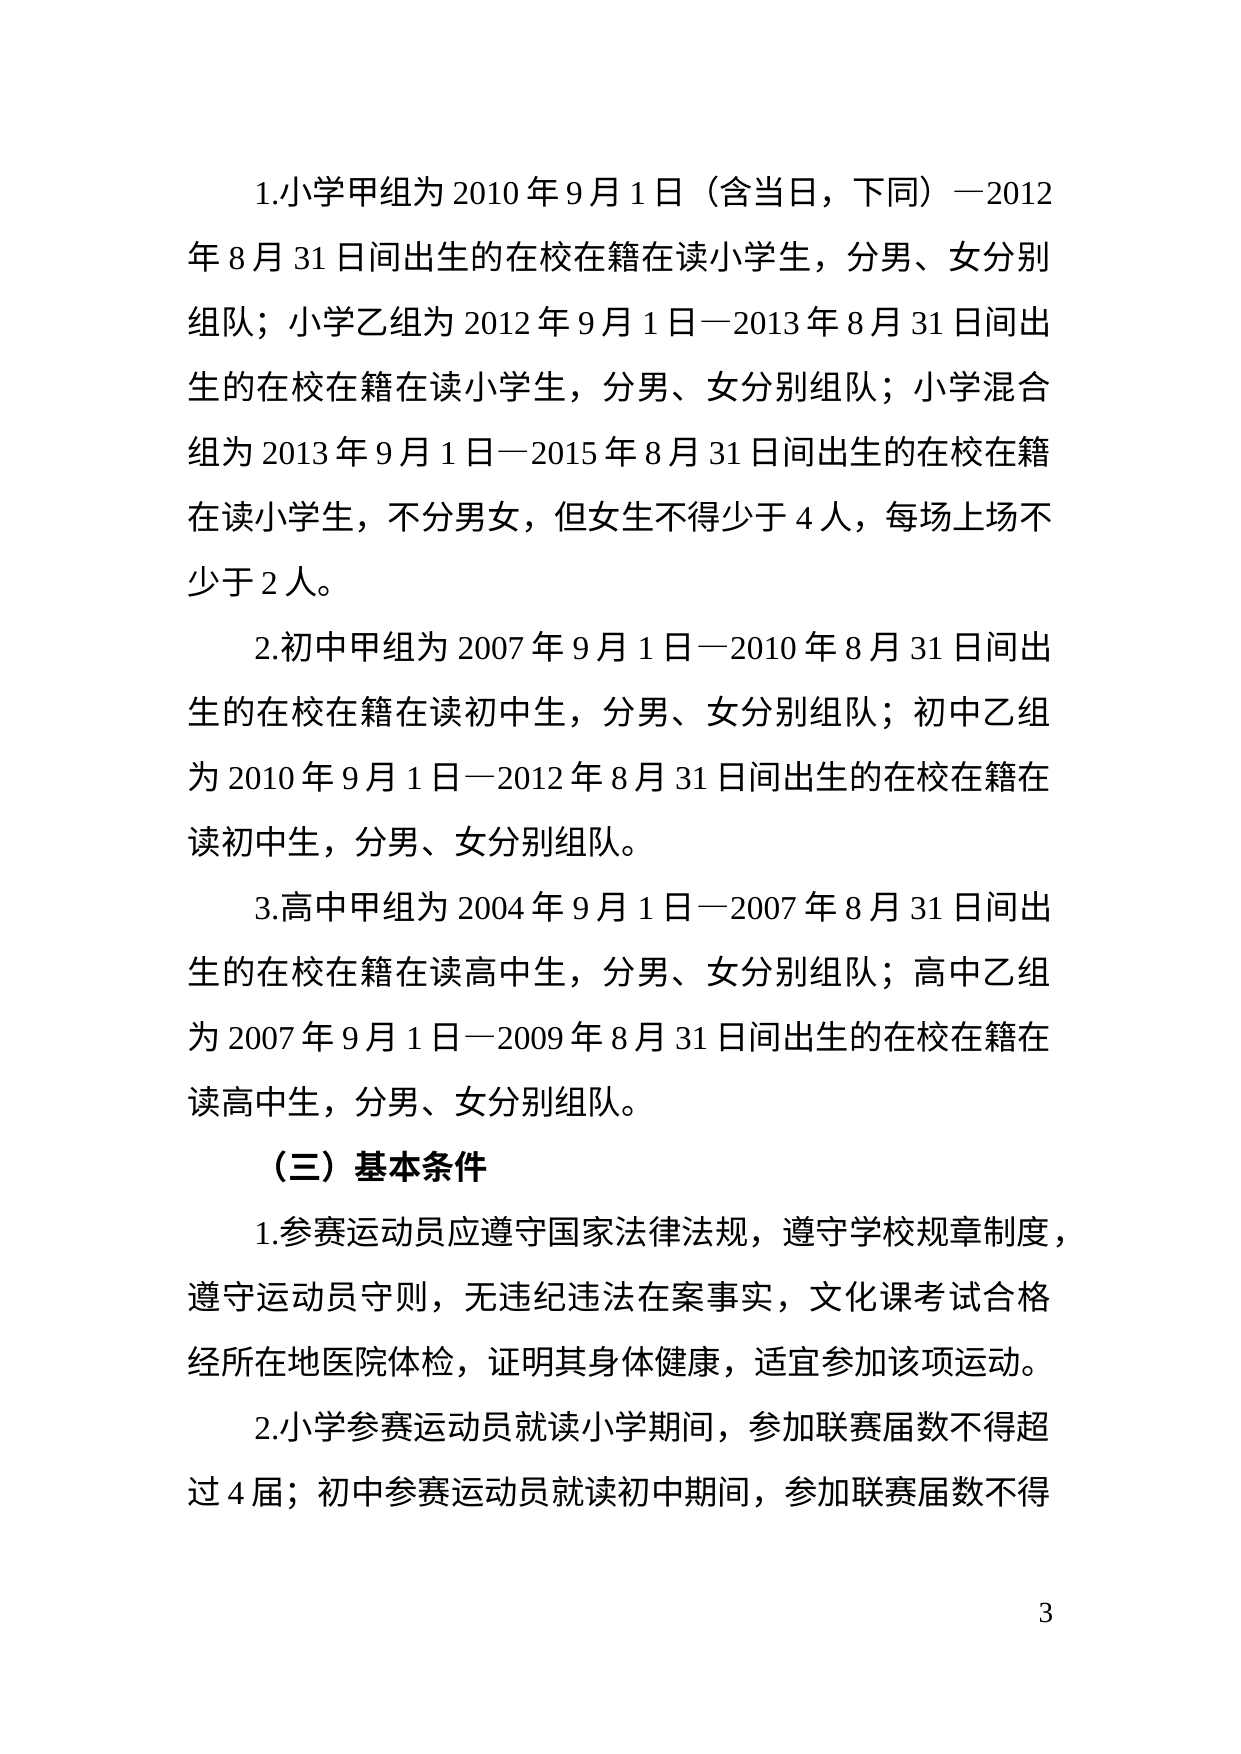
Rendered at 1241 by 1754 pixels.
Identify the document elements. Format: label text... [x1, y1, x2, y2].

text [187, 1393, 1053, 1523]
text 3.高中甲组为2004年9月1日—2007年8月31日间出生的在校在籍在读高中生，分男、女分别组队；高中乙组为2007年9月1日—2009年8月31日间出生的在校在籍在读高中生，分男、女分别组队。 [187, 873, 1053, 1133]
text 1.小学甲组为2010年9月1日（含当日，下同）—2012年8月31日间出生的在校在籍在读小学生，分男、女分别组队；小学乙组为2012年9月1日—2013年8月31日间出生的在校在籍在读小学生，分男、女分别组队；小学混合组为2013年9月1日—2015年8月31日间出生的在校在籍在读小学生，不分男女，但女生不得少于4人，每场上场不少于2人。 [187, 158, 1053, 613]
text 2.初中甲组为2007年9月1日—2010年8月31日间出生的在校在籍在读初中生，分男、女分别组队；初中乙组为2010年9月1日—2012年8月31日间出生的在校在籍在读初中生，分男、女分别组队。 [187, 613, 1053, 873]
text 1.参赛运动员应遵守国家法律法规，遵守学校规章制度，遵守运动员守则，无违纪违法在案事实，文化课考试合格，经所在地医院体检，证明其身体健康，适宜参加该项运动。 [187, 1198, 1053, 1393]
text （三）基本条件 [187, 1133, 1053, 1198]
